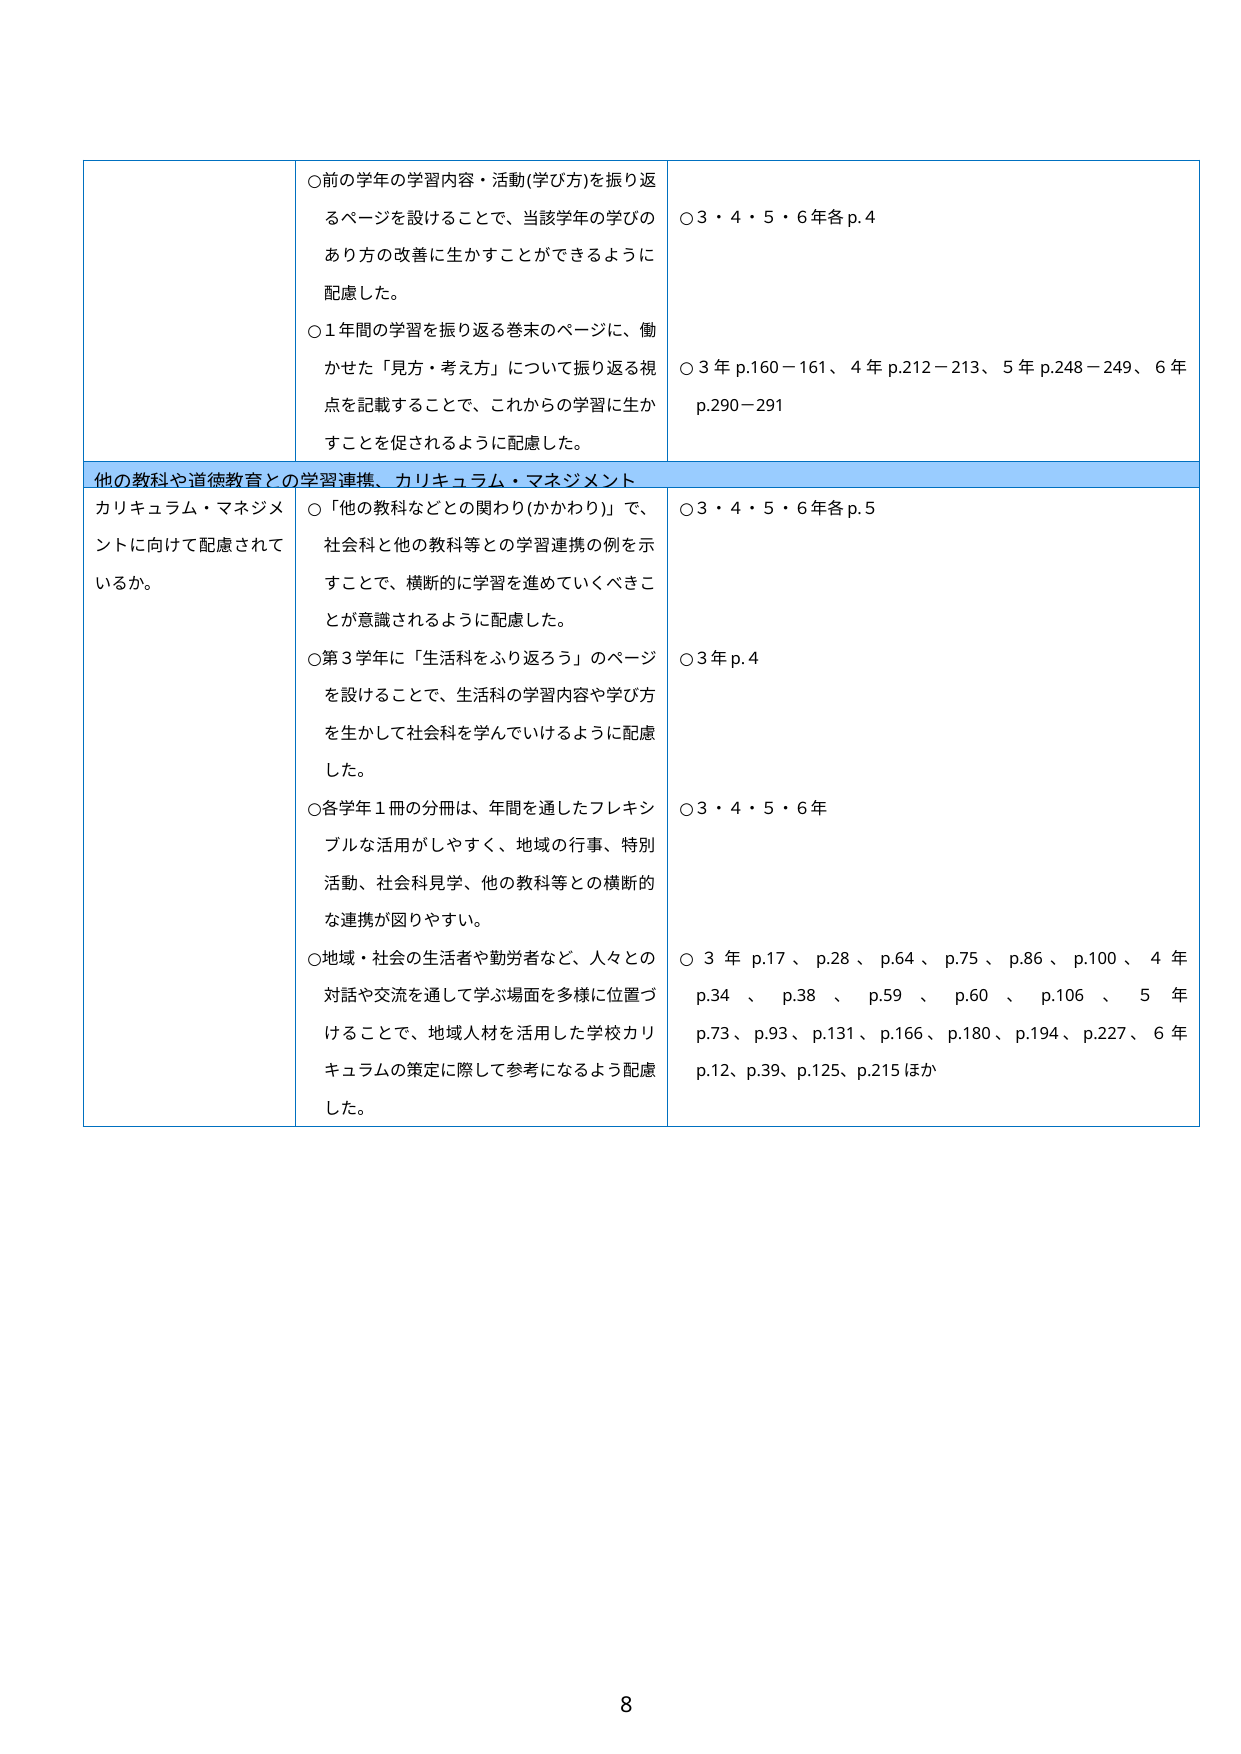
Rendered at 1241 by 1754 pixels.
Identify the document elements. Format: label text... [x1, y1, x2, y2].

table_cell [668, 161, 1199, 461]
table_cell ○３・４・５・６年各p.５ ○３年p.４ ○３・４・５・６年 ○３年p.17、p.28、p.64、p.75、p.86、p.100、４年p.34、p.38、p.59、p.60、p.106、５年p.73、p.93、p.131、p.166、p.180、p.194、p.227、６年p.12、p.39、p.125、p.215ほか [668, 488, 1199, 1126]
table_cell 他の教科や道徳教育との学習連携、カリキュラム・マネジメント [84, 462, 1199, 487]
table_cell カリキュラム・マネジメントに向けて配慮されているか。 [84, 488, 295, 1126]
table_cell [84, 161, 295, 461]
table_cell ○「他の教科などとの関わり(かかわり)」で、社会科と他の教科等との学習連携の例を示すことで、横断的に学習を進めていくべきことが意識されるように配慮した。 ○第３学年に「生活科をふり返ろう」のページを設けることで、生活科の学習内容や学び方を生かして社会科を学んでいけるように配慮した。 ○各学年１冊の分冊は、年間を通したフレキシブルな活用がしやすく、地域の行事、特別活動、社会科見学、他の教科等との横断的な連携が図りやすい。 ○地域・社会の生活者や勤労者など、人々との対話や交流を通して学ぶ場面を多様に位置づけることで、地域人材を活用した学校カリキュラムの策定に際して参考になるよう配慮した。 [296, 488, 667, 1126]
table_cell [296, 161, 667, 461]
